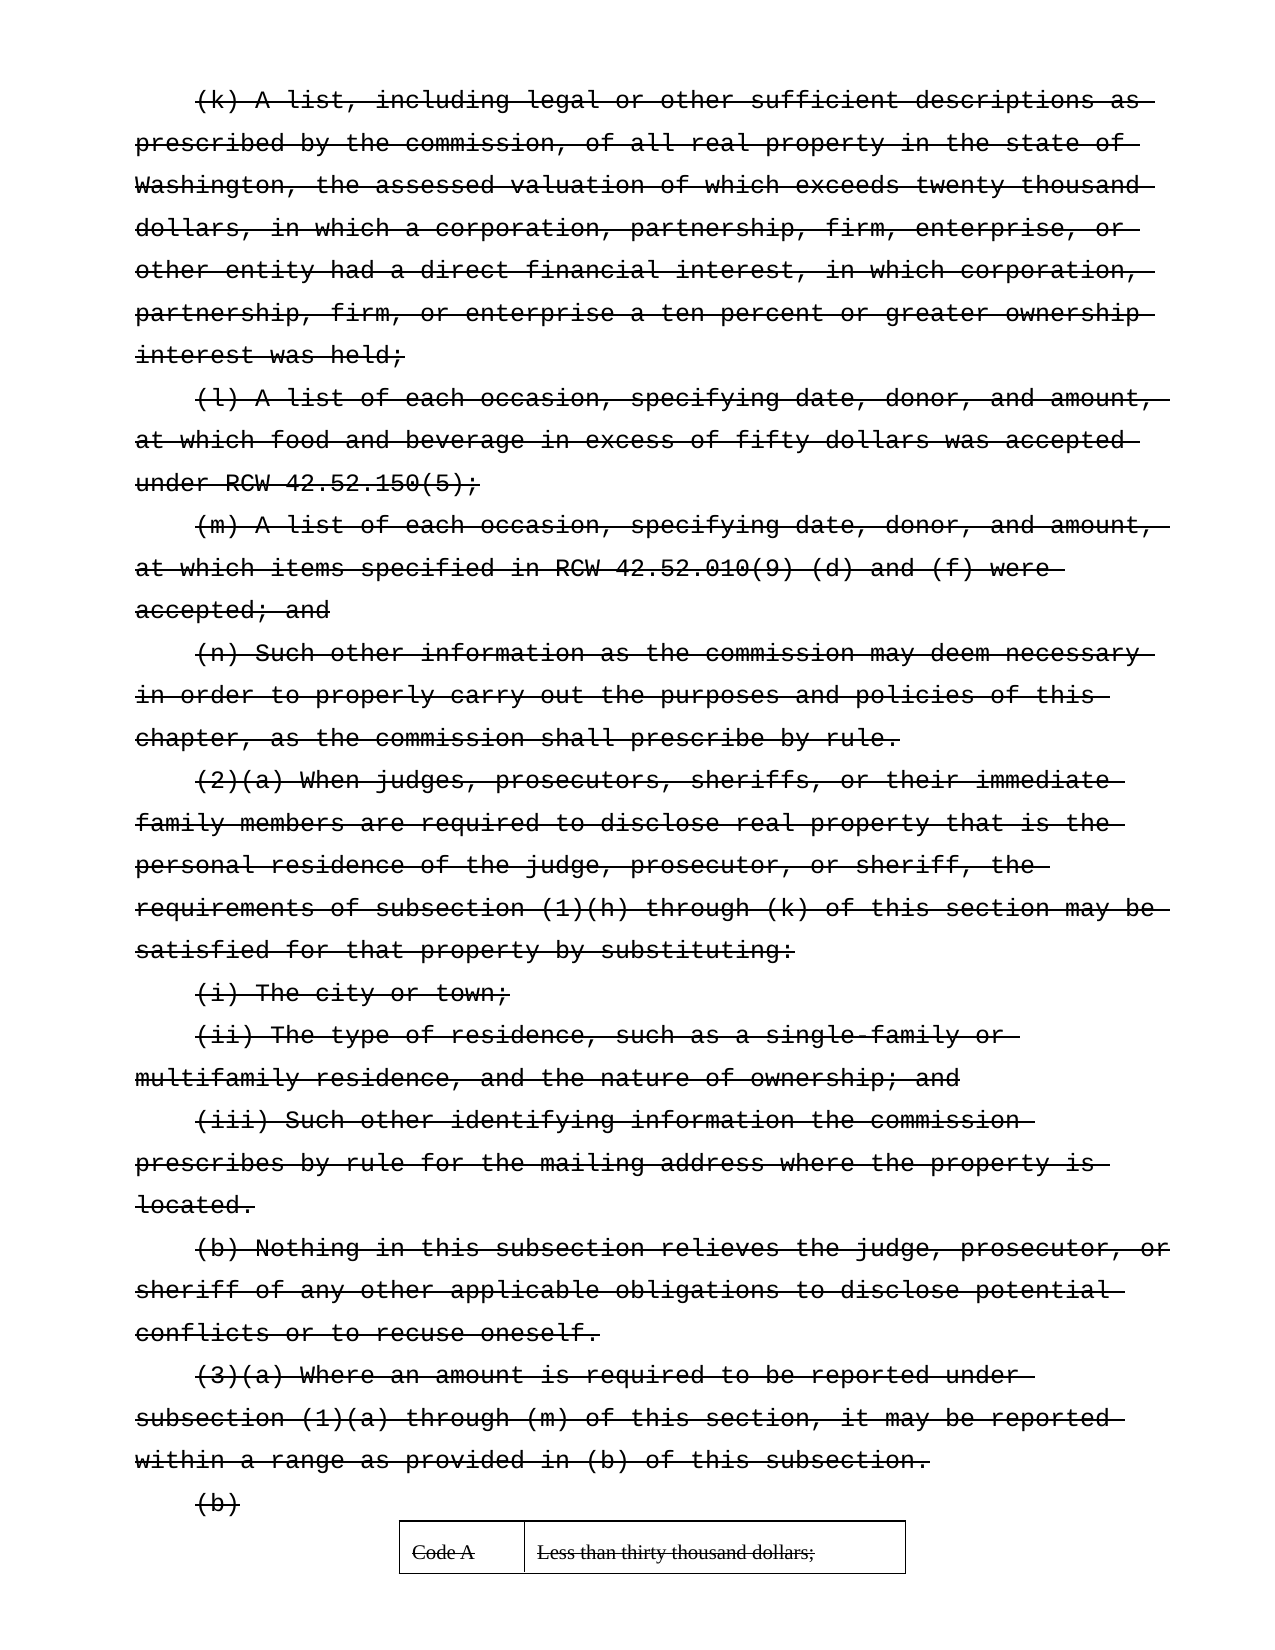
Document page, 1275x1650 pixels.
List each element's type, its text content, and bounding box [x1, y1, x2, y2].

text (ii) The type of residence, such as a single-family or multifamily residence, and the nature of ownership; and [135, 1010, 1170, 1095]
table_header Code A [400, 1522, 524, 1572]
text (b) [135, 1477, 1170, 1520]
text (b) Nothing in this subsection relieves the judge, prosecutor, or sheriff of any other applicable obligations to disclose potential conflicts or to recuse oneself. [135, 1222, 1170, 1350]
text (k) A list, including legal or other sufficient descriptions as prescribed by the commission, of all real property in the state of Washington, the assessed valuation of which exceeds twenty thousand dollars, in which a corporation, partnership, firm, enterprise, or other entity had a direct financial interest, in which corporation, partnership, firm, or enterprise a ten percent or greater ownership interest was held; [135, 75, 1170, 372]
text (3)(a) Where an amount is required to be reported under subsection (1)(a) through (m) of this section, it may be reported within a range as provided in (b) of this subsection. [135, 1350, 1170, 1477]
text (2)(a) When judges, prosecutors, sheriffs, or their immediate family members are required to disclose real property that is the personal residence of the judge, prosecutor, or sheriff, the requirements of subsection (1)(h) through (k) of this section may be satisfied for that property by substituting: [135, 911, 1170, 967]
text (i) The city or town; [135, 967, 1170, 1010]
text (iii) Such other identifying information the commission prescribes by rule for the mailing address where the property is located. [135, 1095, 1170, 1222]
text (l) A list of each occasion, specifying date, donor, and amount, at which food and beverage in excess of fifty dollars was accepted under RCW 42.52.150(5); [135, 372, 1170, 500]
table_header Less than thirty thousand dollars; [525, 1522, 905, 1572]
text (m) A list of each occasion, specifying date, donor, and amount, at which items specified in RCW 42.52.010(9) (d) and (f) were accepted; and [135, 500, 1170, 627]
text (2)(a) When judges, prosecutors, sheriffs, or their immediate family members are required to disclose real property that is the personal residence of the judge, prosecutor, or sheriff, the requirements of subsection (1)(h) through (k) of this section may be satisfied for that property by substituting: [135, 755, 1170, 909]
text (n) Such other information as the commission may deem necessary in order to properly carry out the purposes and policies of this chapter, as the commission shall prescribe by rule. [135, 627, 1170, 755]
